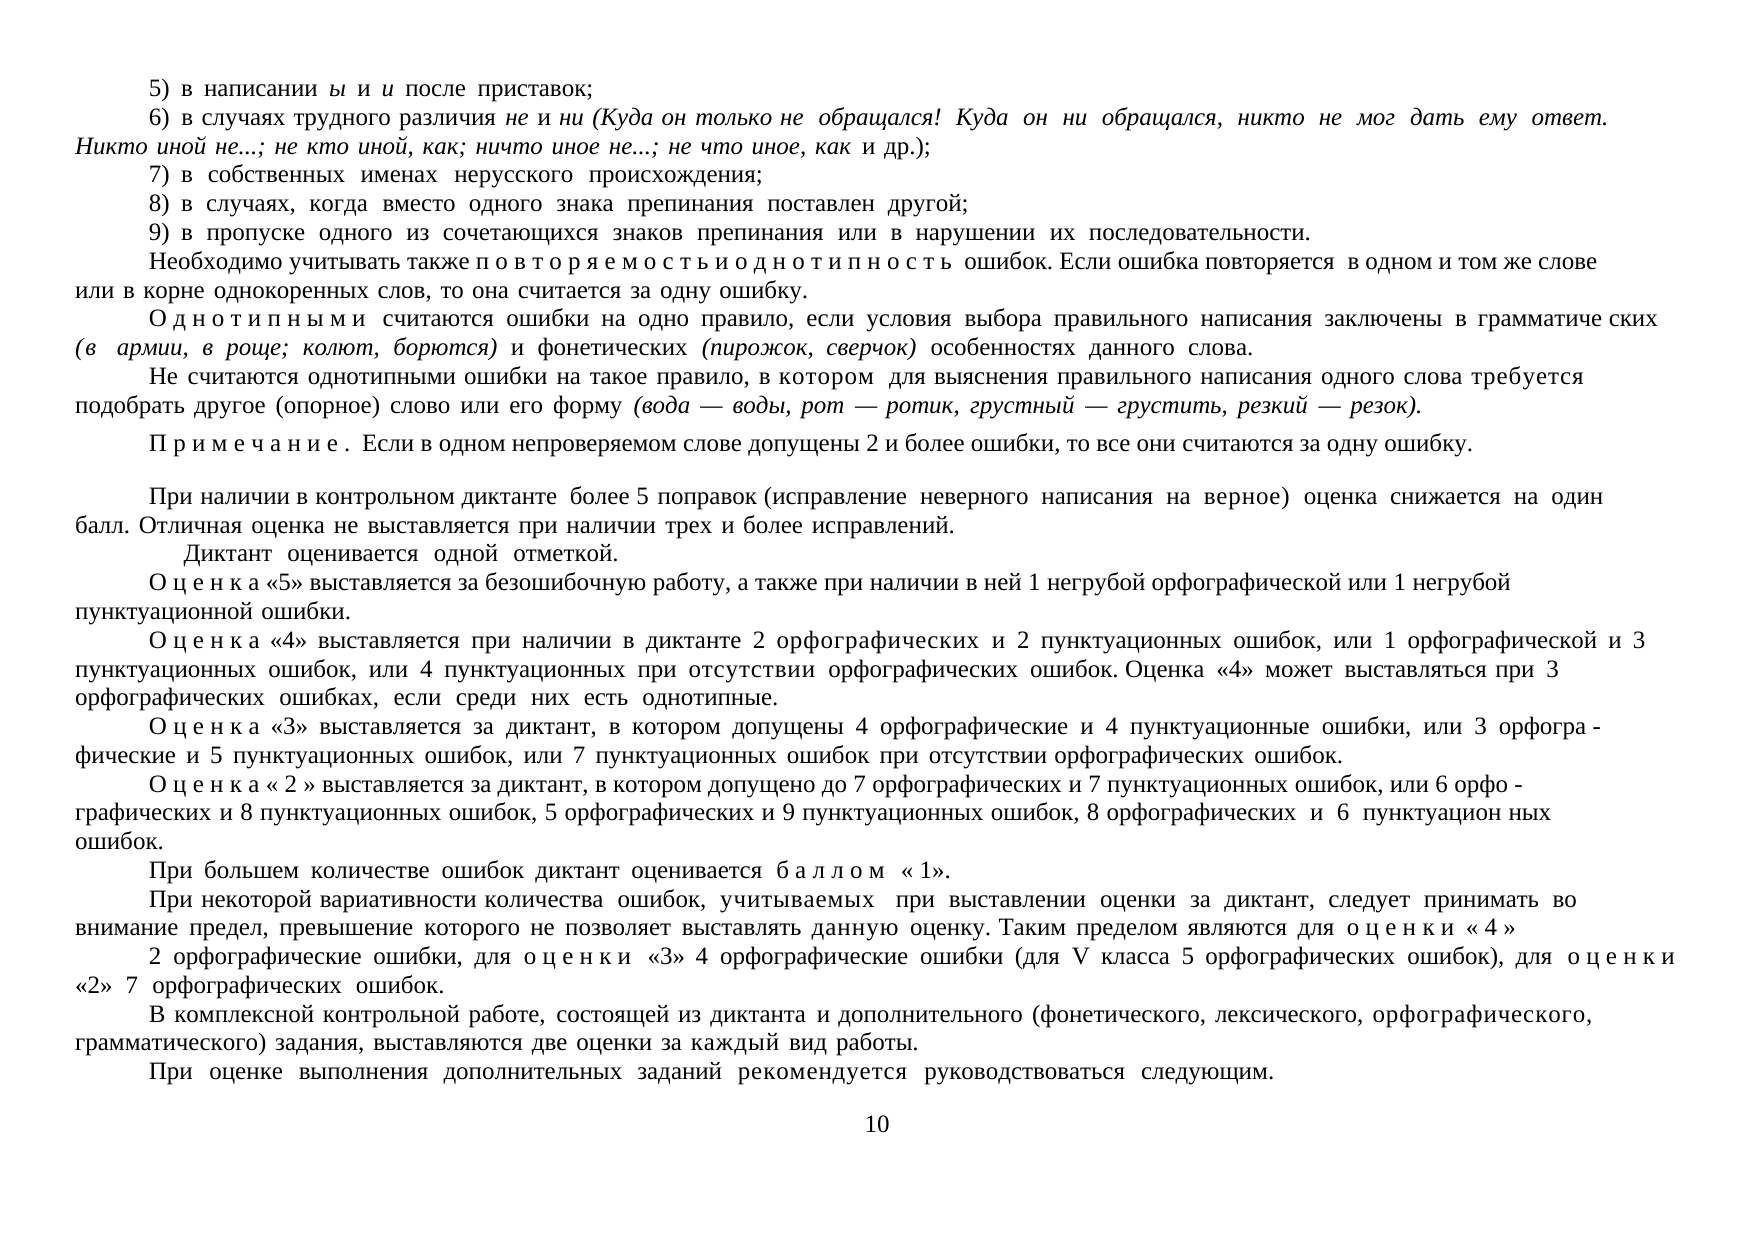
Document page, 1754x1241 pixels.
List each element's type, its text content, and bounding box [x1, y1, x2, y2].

text Не считаются однотипными ошибки на такое правило, в котором для выяснения правильного написания одного слова требуется подобрать другое (опорное) слово или его форму (вода — воды, рот — ротик, грустный — грустить, резкий — резок). [75, 361, 1691, 418]
text В комплексной контрольной работе, состоящей из диктанта и дополнительного (фонетического, лексического, орфографического, грамматического) задания, выставляются две оценки за каждый вид работы. [75, 999, 1691, 1056]
text При наличии в контрольном диктанте более 5 поправок (исправление неверного написания на верное) оценка снижается на один балл. Отличная оценка не выставляется при наличии трех и более исправлений. [75, 481, 1634, 538]
text 2 орфографические ошибки, для о ц е н к и «3» 4 орфографические ошибки (для V класса 5 орфографических ошибок), для о ц е н к и [149, 941, 1691, 970]
list в случаях трудного различия не и ни (Куда он только не обращался! Куда он ни обращался, никто не мог дать ему ответ. Никто иной не...; не кто иной, как; ничто иное не...; не что иное, как и др.); [75, 102, 1677, 159]
text О ц е н к а «5» выставляется за безошибочную работу, а также при наличии в ней 1 негрубой орфографической или 1 негрубой пунктуационной ошибки. [75, 567, 1656, 625]
list в написании ы и и после приставок; [149, 73, 1691, 102]
text О д н о т и п н ы м и считаются ошибки на одно правило, если условия выбора правильного написания заключены в грамматиче ских [149, 303, 1691, 332]
text Необходимо учитывать также п о в т о р я е м о с т ь и о д н о т и п н о с т ь ошибок. Если ошибка повторяется в одном и том же слове или в корне однокоренных слов, то она считается за одну ошибку. [75, 246, 1634, 303]
text О ц е н к а «4» выставляется при наличии в диктанте 2 орфографических и 2 пунктуационных ошибок, или 1 орфографической и 3 пунктуационных ошибок, или 4 пунктуационных при отсутствии орфографических ошибок. Оценка «4» может выставляться при 3 [75, 625, 1691, 682]
text При некоторой вариативности количества ошибок, учитываемых при выставлении оценки за диктант, следует принимать во внимание предел, превышение которого не позволяет выставлять данную оценку. Таким пределом являются для о ц е н к и « 4 » [75, 884, 1656, 941]
list в случаях, когда вместо одного знака препинания поставлен другой; [149, 188, 1691, 217]
text (в армии, в роще; колют, борются) и фонетических (пирожок, сверчок) особенностях данного слова. [75, 332, 1691, 361]
list в пропуске одного из сочетающихся знаков препинания или в нарушении их последовательности. [149, 217, 1691, 246]
text При оценке выполнения дополнительных заданий рекомендуется руководствоваться следующим. [149, 1056, 1691, 1085]
list в собственных именах нерусского происхождения; [149, 159, 1691, 188]
text Диктант оценивается одной отметкой. [183, 538, 1691, 567]
text О ц е н к а « 2 » выставляется за диктант, в котором допущено до 7 орфографических и 7 пунктуационных ошибок, или 6 орфо - графических и 8 пунктуационных ошибок, 5 орфографических и 9 пунктуационных ошибок, 8 орфографических и 6 пунктуацион ных ошибок. [75, 769, 1595, 855]
text О ц е н к а «3» выставляется за диктант, в котором допущены 4 орфографические и 4 пунктуационные ошибки, или 3 орфогра - фические и 5 пунктуационных ошибок, или 7 пунктуационных ошибок при отсутствии орфографических ошибок. [75, 711, 1691, 769]
text «2» 7 орфографических ошибок. [75, 970, 1691, 999]
text П р и м е ч а н и е . Если в одном непроверяемом слове допущены 2 и более ошибки, то все они считаются за одну ошибку. [149, 428, 1691, 456]
text При большем количестве ошибок диктант оценивается б а л л о м « 1». [149, 855, 1691, 884]
text орфографических ошибках, если среди них есть однотипные. [75, 682, 1691, 711]
